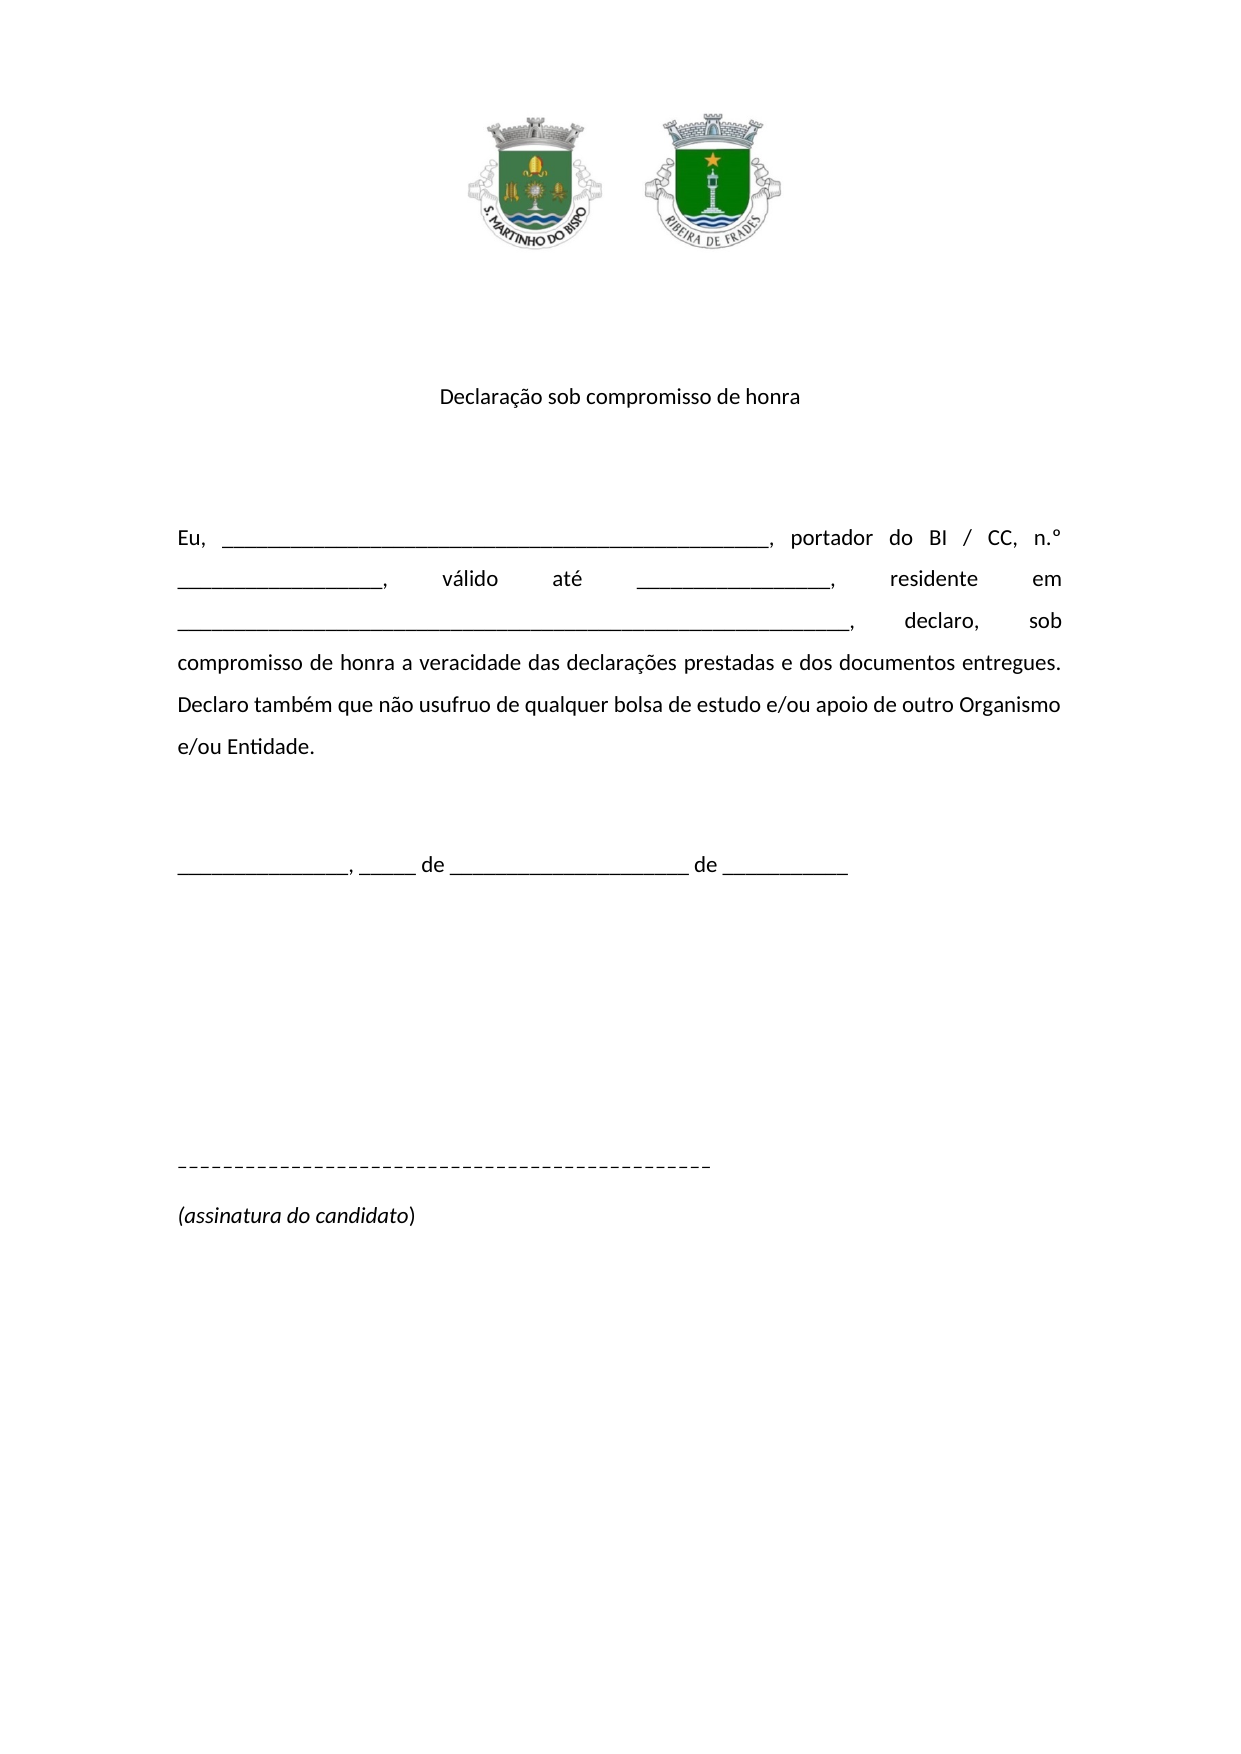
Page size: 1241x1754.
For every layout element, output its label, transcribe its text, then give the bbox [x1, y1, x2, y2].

text Declaração sob compromisso de honra [177, 382, 1063, 410]
text (assinatura do candidato) [177, 1202, 1063, 1230]
picture [390, 55, 883, 333]
text _______________________________________________ [177, 1143, 1063, 1171]
text Eu, ________________________________________________, portador do BI / CC, n.º __________________, válido até _________________, residente em ___________________________________________________________, declaro, sob compromisso de honra a veracidade das declarações prestadas e dos documentos entregues. Declaro também que não usufruo de qualquer bolsa de estudo e/ou apoio de outro Organismo e/ou Entidade. [177, 523, 1063, 761]
text _______________, _____ de _____________________ de ___________ [177, 850, 1063, 878]
